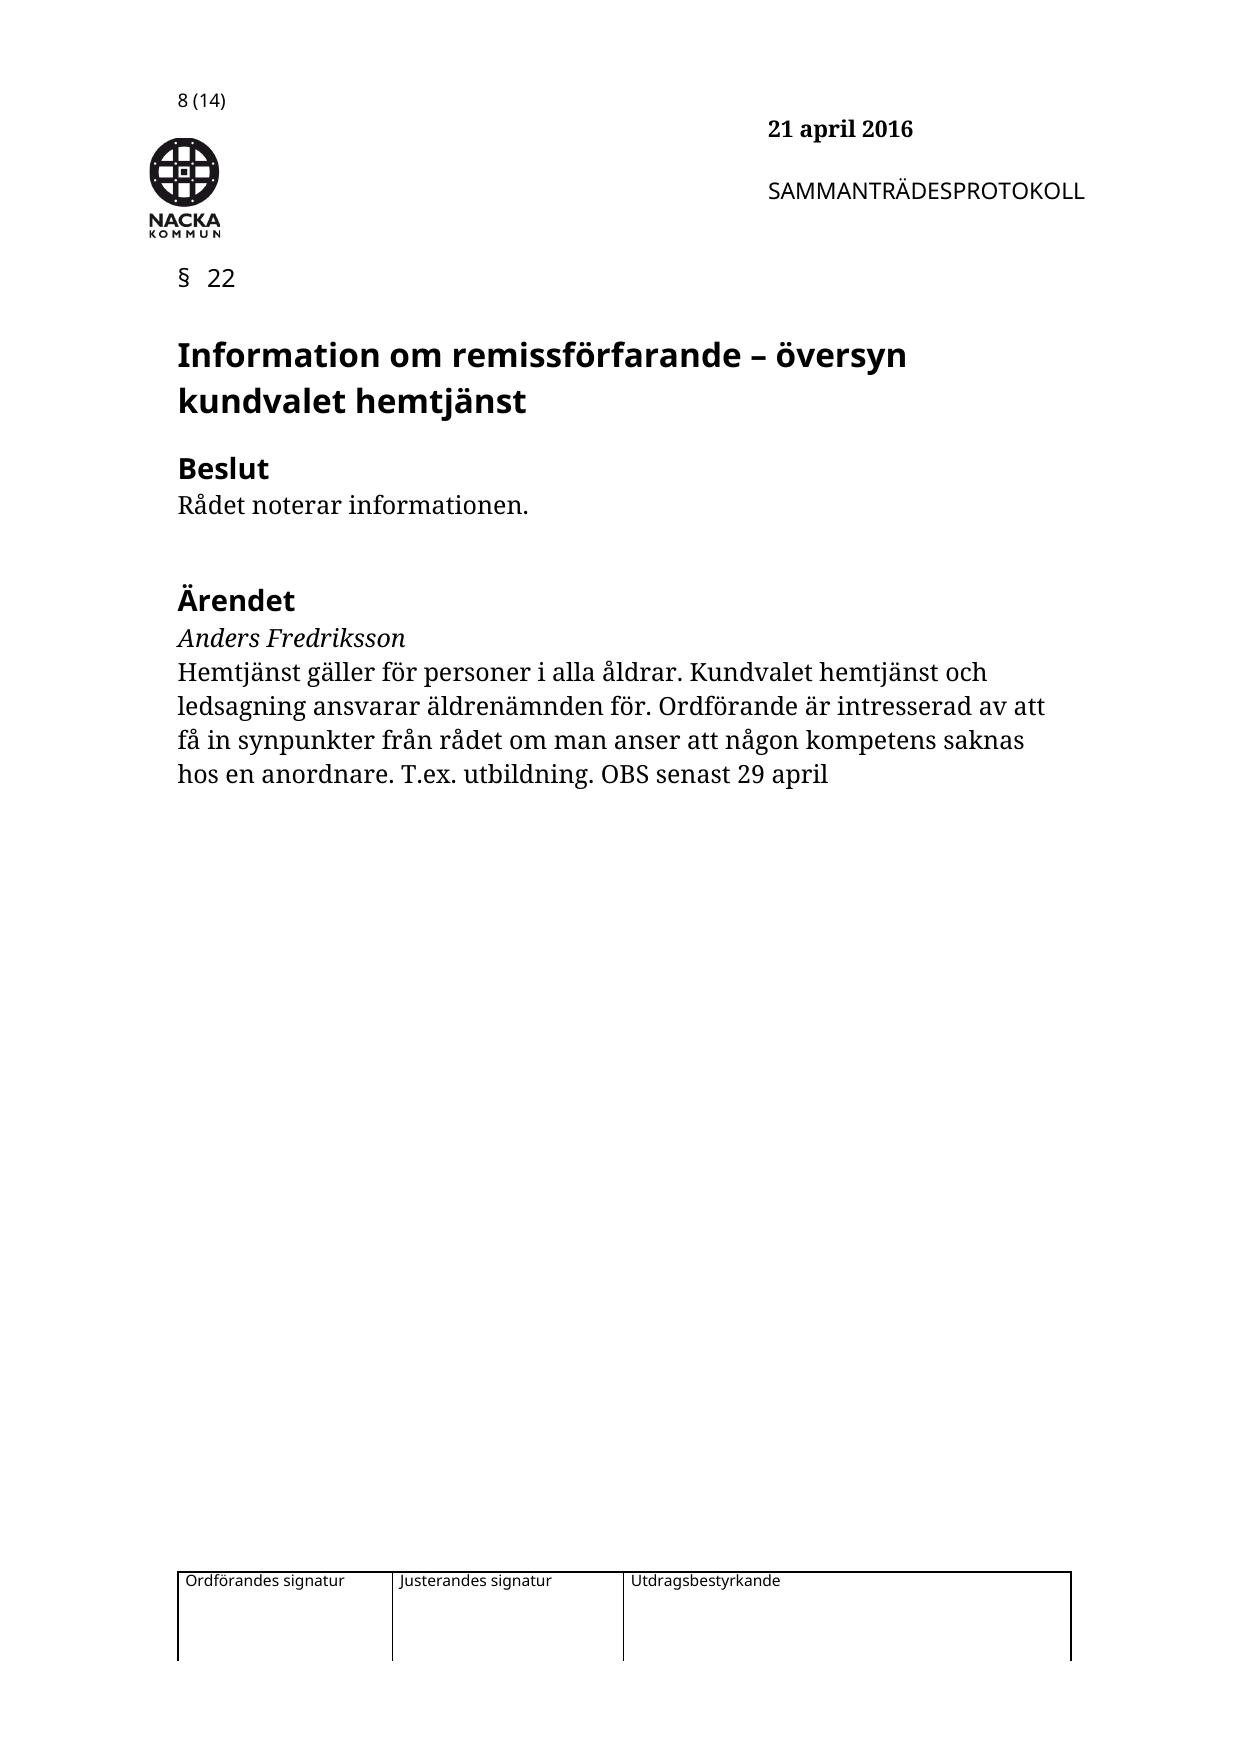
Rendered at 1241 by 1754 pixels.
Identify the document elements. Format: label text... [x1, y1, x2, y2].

text Anders Fredriksson [177, 620, 1063, 654]
picture [149, 138, 221, 238]
text Hemtjänst gäller för personer i alla åldrar. Kundvalet hemtjänst och ledsagning ansvarar äldrenämnden för. Ordförande är intresserad av att få in synpunkter från rådet om man anser att någon kompetens saknas hos en anordnare. T.ex. utbildning. OBS senast 29 april [177, 654, 1063, 791]
text Rådet noterar informationen. [177, 488, 1063, 522]
subtitle Ärendet [177, 581, 1063, 620]
subtitle Beslut [177, 448, 1063, 488]
subtitle Information om remissförfarande – översyn kundvalet hemtjänst [177, 332, 1063, 423]
text 22 [177, 261, 1063, 294]
